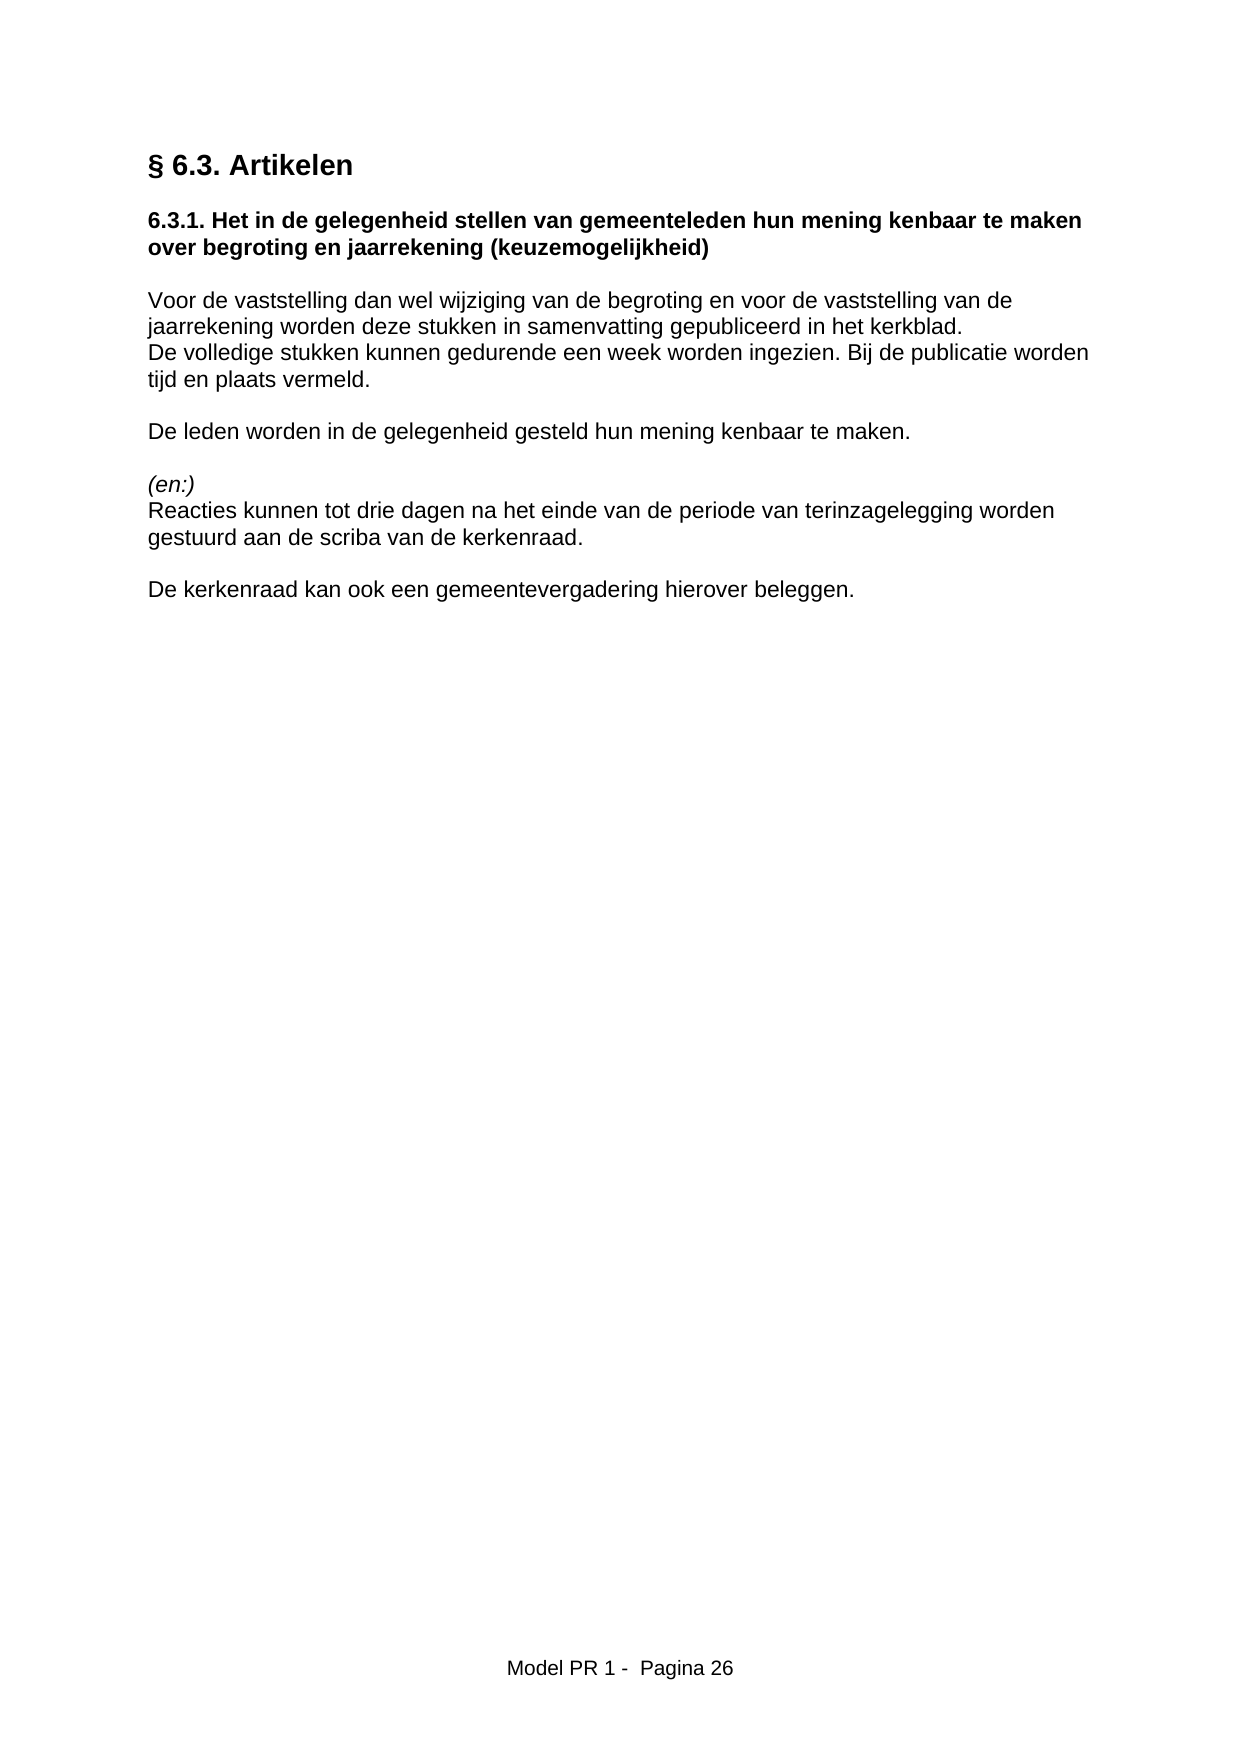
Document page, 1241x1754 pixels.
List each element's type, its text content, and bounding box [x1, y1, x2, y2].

text De kerkenraad kan ook een gemeentevergadering hierover beleggen. [148, 576, 1093, 603]
text Reacties kunnen tot drie dagen na het einde van de periode van terinzagelegging worden gestuurd aan de scriba van de kerkenraad. [148, 497, 1093, 550]
text § 6.3. Artikelen [148, 148, 1093, 181]
text De leden worden in de gelegenheid gesteld hun mening kenbaar te maken. [148, 418, 1093, 445]
text De volledige stukken kunnen gedurende een week worden ingezien. Bij de publicatie worden tijd en plaats vermeld. [148, 339, 1093, 392]
text (en:) [148, 471, 1093, 497]
text 6.3.1. Het in de gelegenheid stellen van gemeenteleden hun mening kenbaar te maken over begroting en jaarrekening (keuzemogelijkheid) [148, 207, 1093, 260]
text Voor de vaststelling dan wel wijziging van de begroting en voor de vaststelling van de jaarrekening worden deze stukken in samenvatting gepubliceerd in het kerkblad. [148, 287, 1093, 339]
